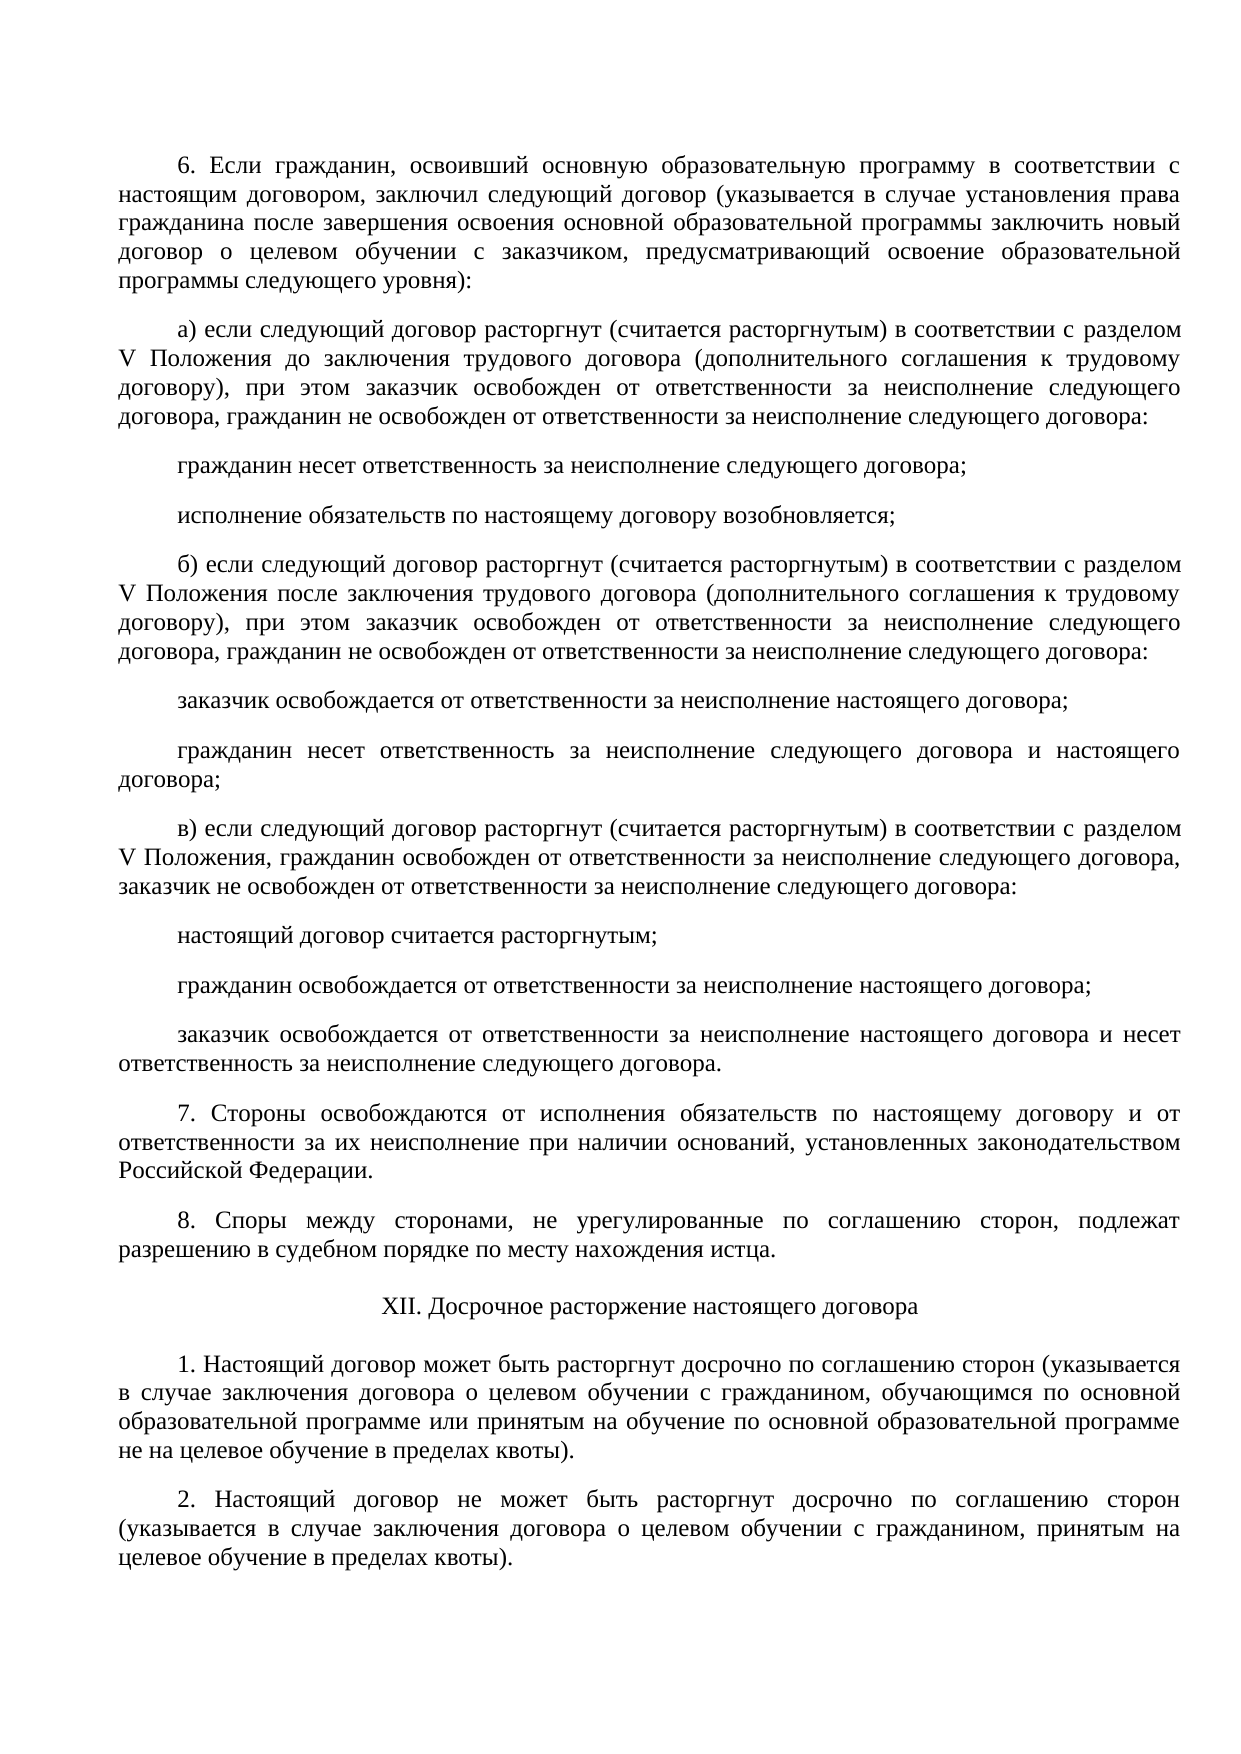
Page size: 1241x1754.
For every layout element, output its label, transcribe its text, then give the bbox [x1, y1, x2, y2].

text гражданин несет ответственность за неисполнение следующего договора; [118, 450, 1181, 479]
text б) если следующий договор расторгнут (считается расторгнутым) в соответствии с разделом V Положения после заключения трудового договора (дополнительного соглашения к трудовому договору), при этом заказчик освобожден от ответственности за неисполнение следующего договора, гражданин не освобожден от ответственности за неисполнение следующего договора: [118, 549, 1181, 664]
text XII. Досрочное расторжение настоящего договора [118, 1291, 1181, 1320]
text 2. Настоящий договор не может быть расторгнут досрочно по соглашению сторон (указывается в случае заключения договора о целевом обучении с гражданином, принятым на целевое обучение в пределах квоты). [118, 1484, 1181, 1571]
text заказчик освобождается от ответственности за неисполнение настоящего договора и несет ответственность за неисполнение следующего договора. [118, 1019, 1181, 1077]
text 6. Если гражданин, освоивший основную образовательную программу в соответствии с настоящим договором, заключил следующий договор (указывается в случае установления права гражданина после завершения освоения основной образовательной программы заключить новый договор о целевом обучении с заказчиком, предусматривающий освоение образовательной программы следующего уровня): [118, 150, 1181, 294]
text а) если следующий договор расторгнут (считается расторгнутым) в соответствии с разделом V Положения до заключения трудового договора (дополнительного соглашения к трудовому договору), при этом заказчик освобожден от ответственности за неисполнение следующего договора, гражданин не освобожден от ответственности за неисполнение следующего договора: [118, 314, 1181, 429]
text гражданин несет ответственность за неисполнение следующего договора и настоящего договора; [118, 735, 1181, 792]
text исполнение обязательств по настоящему договору возобновляется; [118, 500, 1181, 529]
text настоящий договор считается расторгнутым; [118, 920, 1181, 949]
text заказчик освобождается от ответственности за неисполнение настоящего договора; [118, 685, 1181, 714]
text 1. Настоящий договор может быть расторгнут досрочно по соглашению сторон (указывается в случае заключения договора о целевом обучении с гражданином, обучающимся по основной образовательной программе или принятым на обучение по основной образовательной программе не на целевое обучение в пределах квоты). [118, 1349, 1181, 1464]
text в) если следующий договор расторгнут (считается расторгнутым) в соответствии с разделом V Положения, гражданин освобожден от ответственности за неисполнение следующего договора, заказчик не освобожден от ответственности за неисполнение следующего договора: [118, 813, 1181, 899]
text гражданин освобождается от ответственности за неисполнение настоящего договора; [118, 970, 1181, 999]
text 8. Споры между сторонами, не урегулированные по соглашению сторон, подлежат разрешению в судебном порядке по месту нахождения истца. [118, 1205, 1181, 1262]
text 7. Стороны освобождаются от исполнения обязательств по настоящему договору и от ответственности за их неисполнение при наличии оснований, установленных законодательством Российской Федерации. [118, 1098, 1181, 1184]
